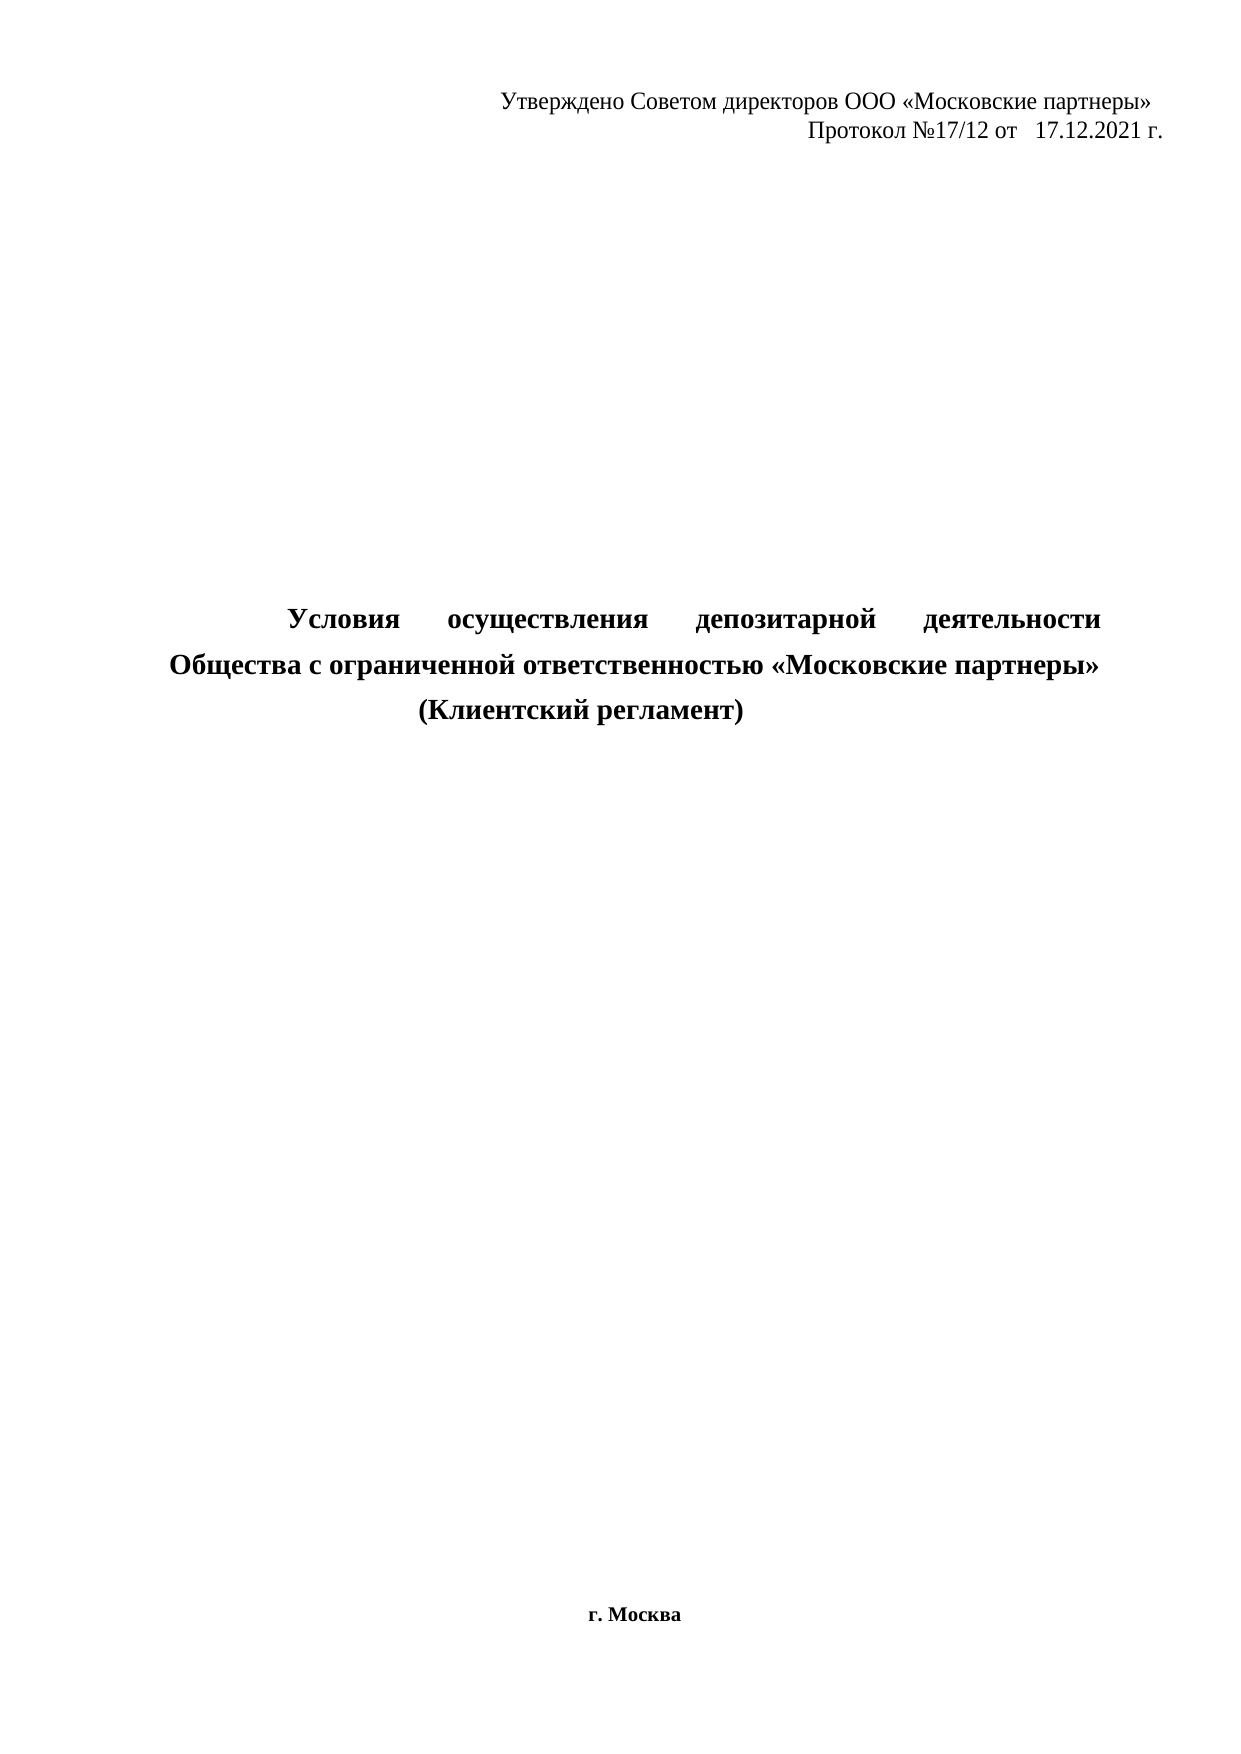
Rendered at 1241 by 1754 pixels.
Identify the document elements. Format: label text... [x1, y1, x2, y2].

text Протокол №17/12 от 17.12.2021 г. [96, 115, 1163, 144]
text (Клиентский регламент) [418, 692, 851, 726]
text г. Москва [418, 1602, 851, 1626]
subtitle Условия осуществления депозитарной деятельности Общества с ограниченной ответственностью «Московские партнеры» [169, 601, 1102, 680]
text Утверждено Советом директоров ООО «Московские партнеры» [155, 86, 1152, 115]
